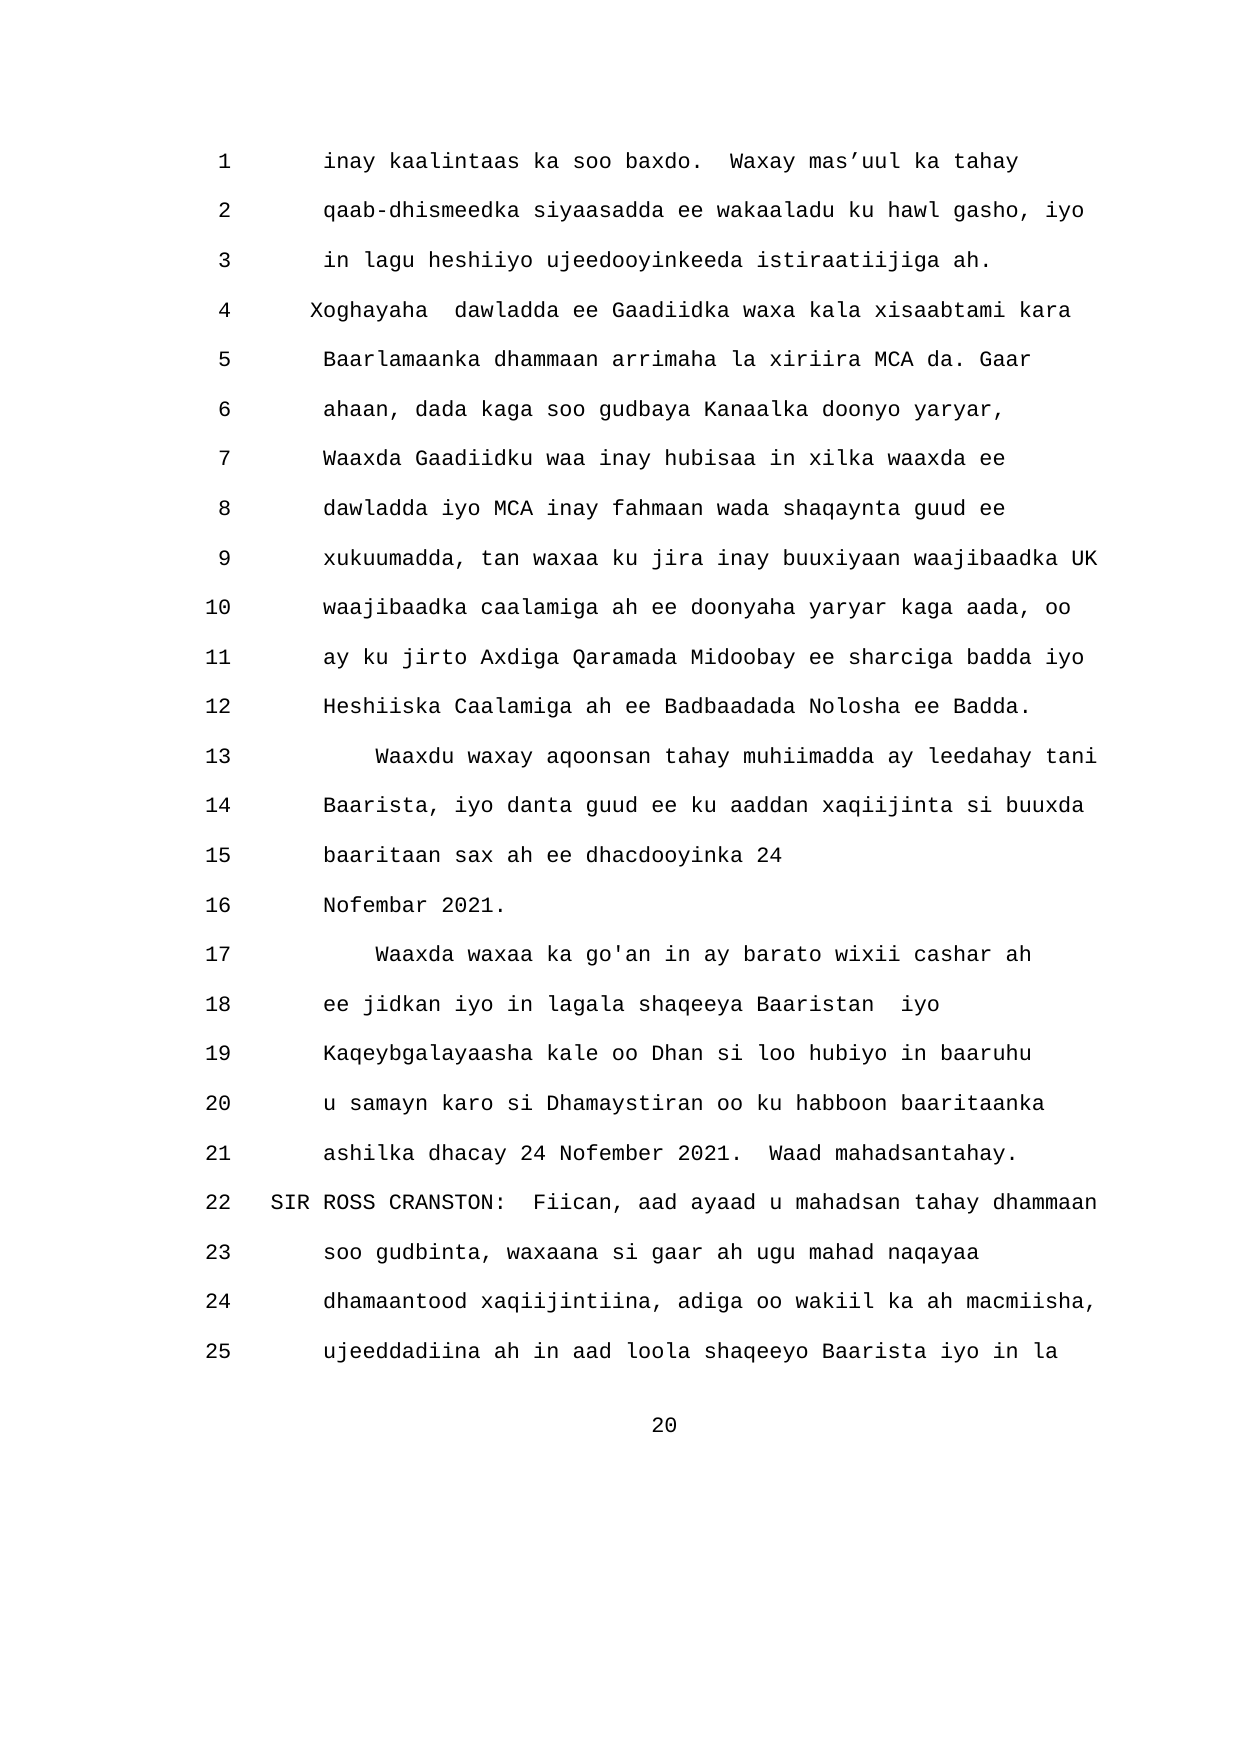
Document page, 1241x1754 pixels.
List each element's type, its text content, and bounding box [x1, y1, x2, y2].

text 25 ujeeddadiina ah in aad loola shaqeeyo Baarista iyo in la [139, 1340, 1101, 1365]
text 8 dawladda iyo MCA inay fahmaan wada shaqaynta guud ee [139, 497, 1101, 522]
text 13 Waaxdu waxay aqoonsan tahay muhiimadda ay leedahay tani [139, 745, 1101, 770]
text 6 ahaan, dada kaga soo gudbaya Kanaalka doonyo yaryar, [139, 398, 1101, 423]
text 22 SIR ROSS CRANSTON: Fiican, aad ayaad u mahadsan tahay dhammaan [139, 1191, 1101, 1216]
text 17 Waaxda waxaa ka go'an in ay barato wixii cashar ah [139, 943, 1101, 968]
text 19 Kaqeybgalayaasha kale oo Dhan si loo hubiyo in baaruhu [139, 1042, 1101, 1067]
text 9 xukuumadda, tan waxaa ku jira inay buuxiyaan waajibaadka UK [139, 547, 1101, 571]
text 15 baaritaan sax ah ee dhacdooyinka 24 [139, 844, 1101, 869]
text 21 ashilka dhacay 24 Nofember 2021. Waad mahadsantahay. [139, 1142, 1101, 1166]
text 23 soo gudbinta, waxaana si gaar ah ugu mahad naqayaa [139, 1241, 1101, 1266]
text 12 Heshiiska Caalamiga ah ee Badbaadada Nolosha ee Badda. [139, 695, 1101, 720]
text 20 u samayn karo si Dhamaystiran oo ku habboon baaritaanka [139, 1092, 1101, 1117]
text 1 inay kaalintaas ka soo baxdo. Waxay mas’uul ka tahay [139, 150, 1101, 175]
text 3 in lagu heshiiyo ujeedooyinkeeda istiraatiijiga ah. [139, 249, 1101, 274]
text 18 ee jidkan iyo in lagala shaqeeya Baaristan iyo [139, 993, 1101, 1018]
text 10 waajibaadka caalamiga ah ee doonyaha yaryar kaga aada, oo [139, 596, 1101, 621]
text 7 Waaxda Gaadiidku waa inay hubisaa in xilka waaxda ee [139, 447, 1101, 472]
text 2 qaab-dhismeedka siyaasadda ee wakaaladu ku hawl gasho, iyo [139, 199, 1101, 224]
text 11 ay ku jirto Axdiga Qaramada Midoobay ee sharciga badda iyo [139, 646, 1101, 671]
text 14 Baarista, iyo danta guud ee ku aaddan xaqiijinta si buuxda [139, 794, 1101, 819]
text 20 [139, 1414, 1101, 1439]
text 24 dhamaantood xaqiijintiina, adiga oo wakiil ka ah macmiisha, [139, 1290, 1101, 1315]
text 4 Xoghayaha dawladda ee Gaadiidka waxa kala xisaabtami kara [139, 299, 1101, 323]
text 16 Nofembar 2021. [139, 894, 1101, 918]
text 5 Baarlamaanka dhammaan arrimaha la xiriira MCA da. Gaar [139, 348, 1101, 373]
